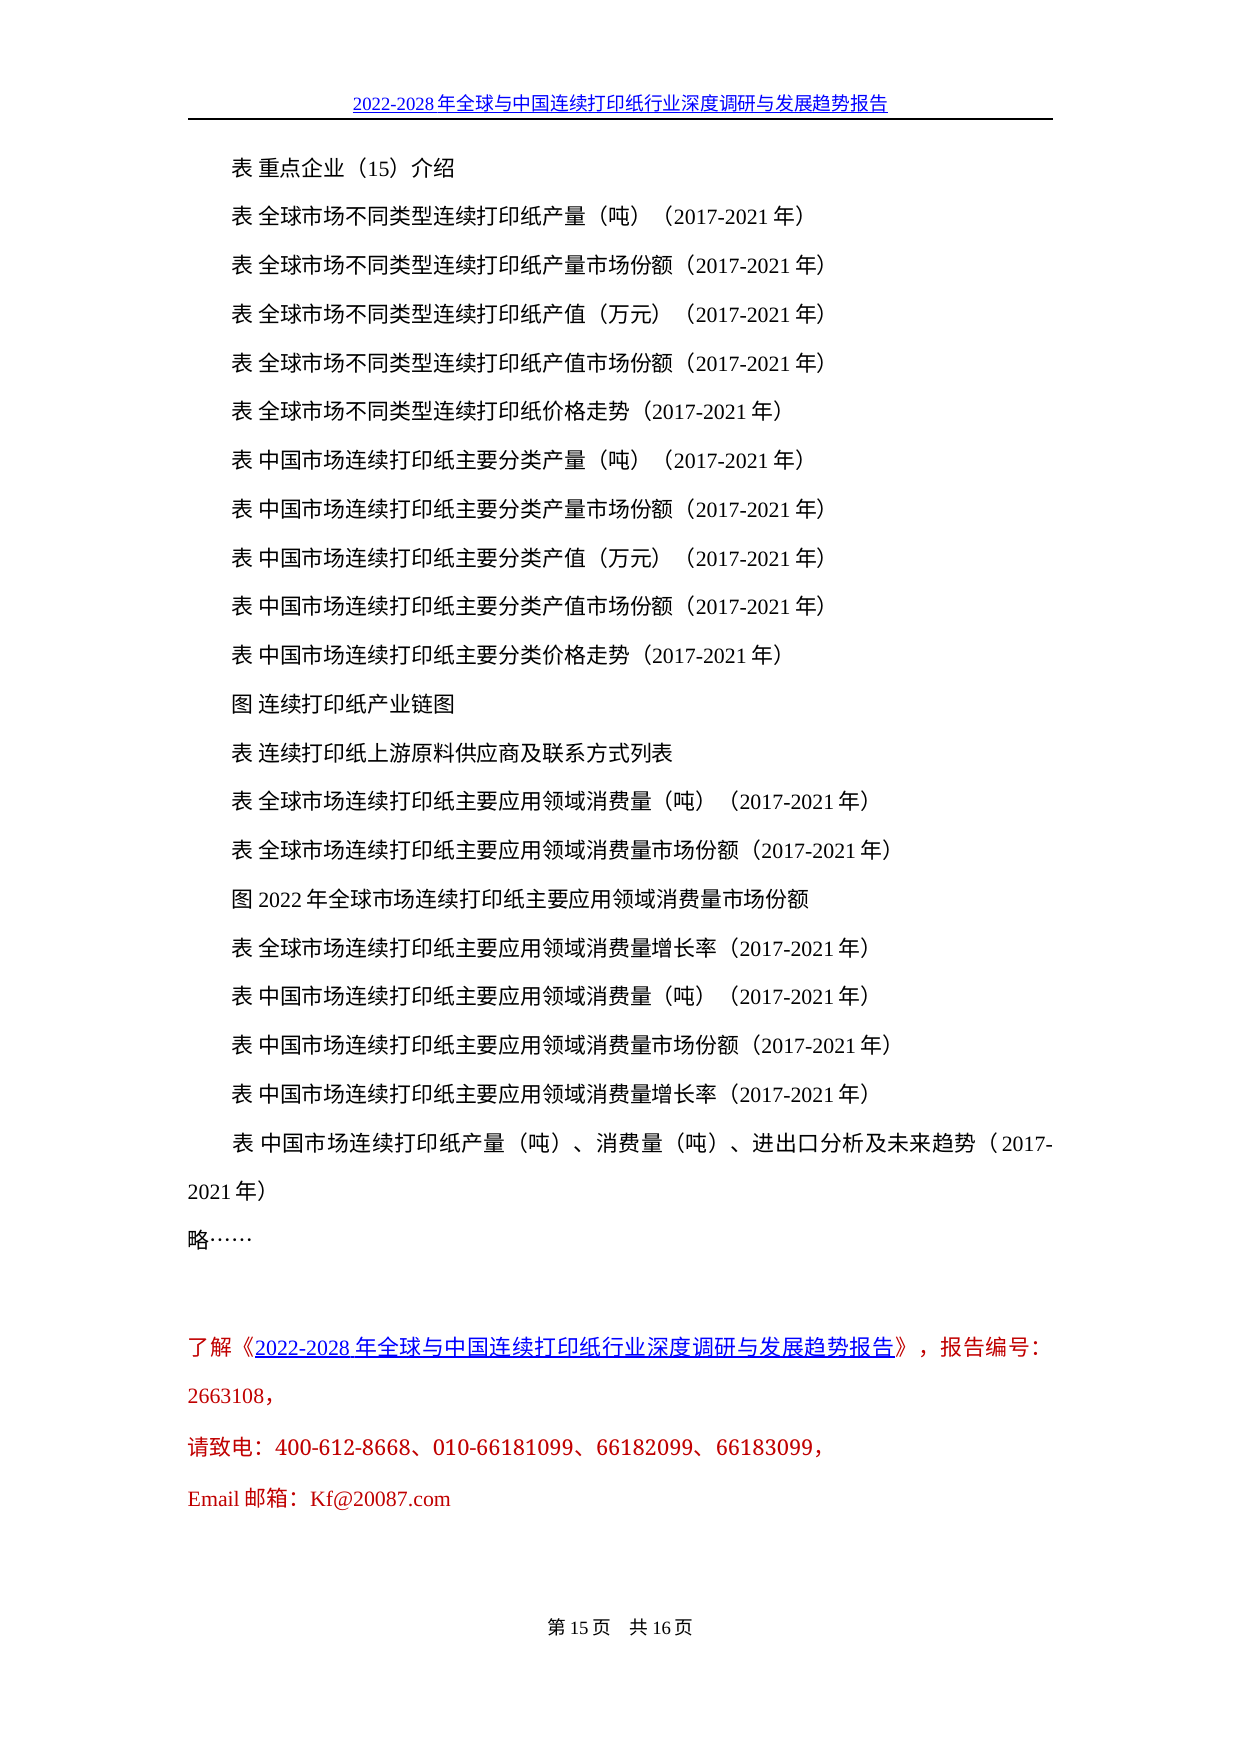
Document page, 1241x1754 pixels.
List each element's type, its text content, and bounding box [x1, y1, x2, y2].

text 请致电：400-612-8668、010-66181099、66182099、66183099， [187, 1429, 1053, 1462]
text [187, 150, 1053, 1255]
text Email邮箱：Kf@20087.com [187, 1481, 1053, 1513]
text 了解《2022-2028年全球与中国连续打印纸行业深度调研与发展趋势报告》，报告编号：2663108， [187, 1329, 1053, 1410]
